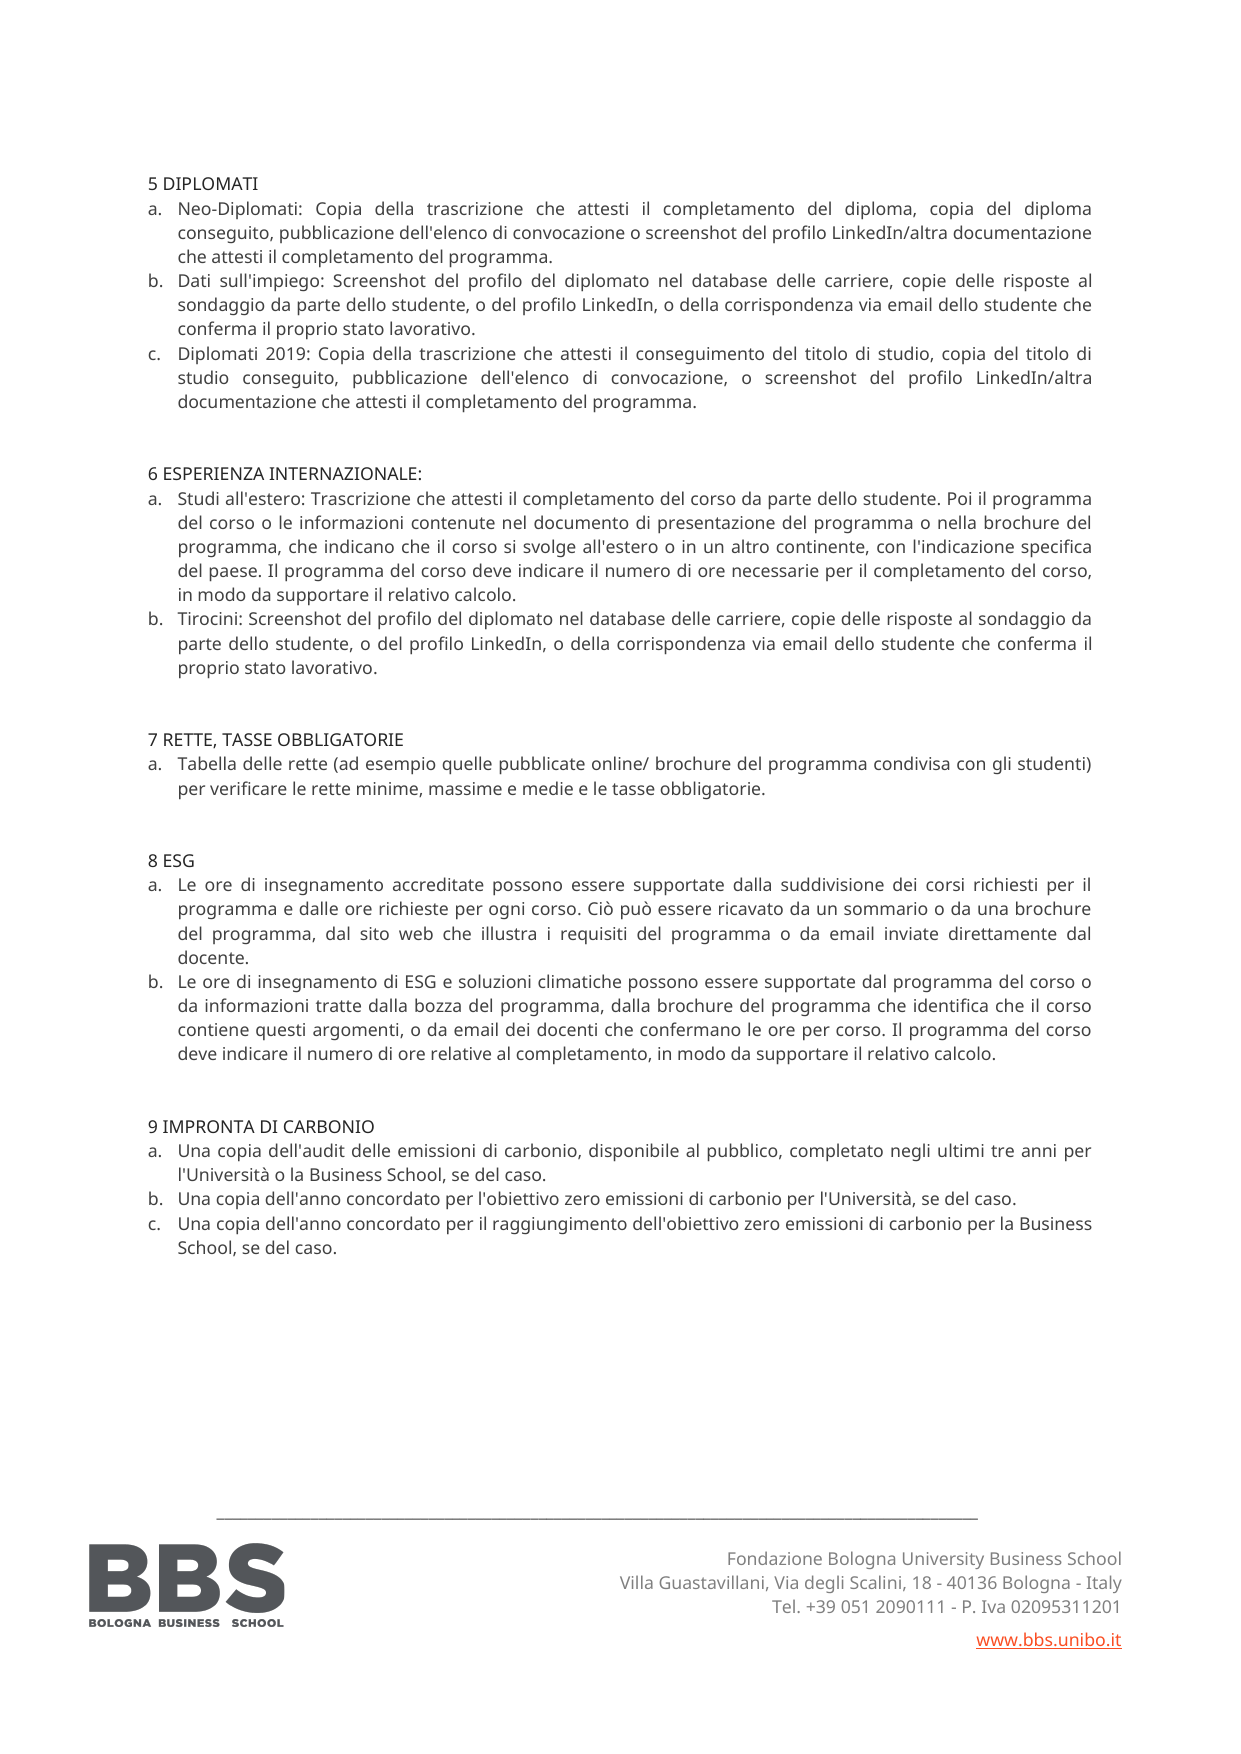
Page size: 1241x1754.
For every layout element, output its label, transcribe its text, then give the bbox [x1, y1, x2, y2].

text b. Dati sull'impiego: Screenshot del profilo del diplomato nel database delle carriere, copie delle risposte al sondaggio da parte dello studente, o del profilo LinkedIn, o della corrispondenza via email dello studente che conferma il proprio stato lavorativo. [148, 268, 1093, 341]
text 9 IMPRONTA DI CARBONIO [148, 1114, 1093, 1138]
text 7 RETTE, TASSE OBBLIGATORIE [148, 728, 1093, 752]
text b. Le ore di insegnamento di ESG e soluzioni climatiche possono essere supportate dal programma del corso o da informazioni tratte dalla bozza del programma, dalla brochure del programma che identifica che il corso contiene questi argomenti, o da email dei docenti che confermano le ore per corso. Il programma del corso deve indicare il numero di ore relative al completamento, in modo da supportare il relativo calcolo. [148, 969, 1093, 1066]
text 5 DIPLOMATI [148, 172, 1093, 196]
text a. Studi all'estero: Trascrizione che attesti il completamento del corso da parte dello studente. Poi il programma del corso o le informazioni contenute nel documento di presentazione del programma o nella brochure del programma, che indicano che il corso si svolge all'estero o in un altro continente, con l'indicazione specifica del paese. Il programma del corso deve indicare il numero di ore necessarie per il completamento del corso, in modo da supportare il relativo calcolo. [148, 486, 1093, 607]
text c. Diplomati 2019: Copia della trascrizione che attesti il conseguimento del titolo di studio, copia del titolo di studio conseguito, pubblicazione dell'elenco di convocazione, o screenshot del profilo LinkedIn/altra documentazione che attesti il completamento del programma. [148, 341, 1093, 413]
text 8 ESG [148, 848, 1093, 873]
text a. Una copia dell'audit delle emissioni di carbonio, disponibile al pubblico, completato negli ultimi tre anni per l'Università o la Business School, se del caso. [148, 1138, 1093, 1187]
text a. Tabella delle rette (ad esempio quelle pubblicate online/ brochure del programma condivisa con gli studenti) per verificare le rette minime, massime e medie e le tasse obbligatorie. [148, 752, 1093, 800]
text 6 ESPERIENZA INTERNAZIONALE: [148, 462, 1093, 486]
picture [89, 1543, 285, 1627]
text b. Tirocini: Screenshot del profilo del diplomato nel database delle carriere, copie delle risposte al sondaggio da parte dello studente, o del profilo LinkedIn, o della corrispondenza via email dello studente che conferma il proprio stato lavorativo. [148, 607, 1093, 679]
text b. Una copia dell'anno concordato per l'obiettivo zero emissioni di carbonio per l'Università, se del caso. [148, 1187, 1093, 1211]
text a. Neo-Diplomati: Copia della trascrizione che attesti il completamento del diploma, copia del diploma conseguito, pubblicazione dell'elenco di convocazione o screenshot del profilo LinkedIn/altra documentazione che attesti il completamento del programma. [148, 196, 1093, 268]
text c. Una copia dell'anno concordato per il raggiungimento dell'obiettivo zero emissioni di carbonio per la Business School, se del caso. [148, 1211, 1093, 1259]
text a. Le ore di insegnamento accreditate possono essere supportate dalla suddivisione dei corsi richiesti per il programma e dalle ore richieste per ogni corso. Ciò può essere ricavato da un sommario o da una brochure del programma, dal sito web che illustra i requisiti del programma o da email inviate direttamente dal docente. [148, 873, 1093, 969]
